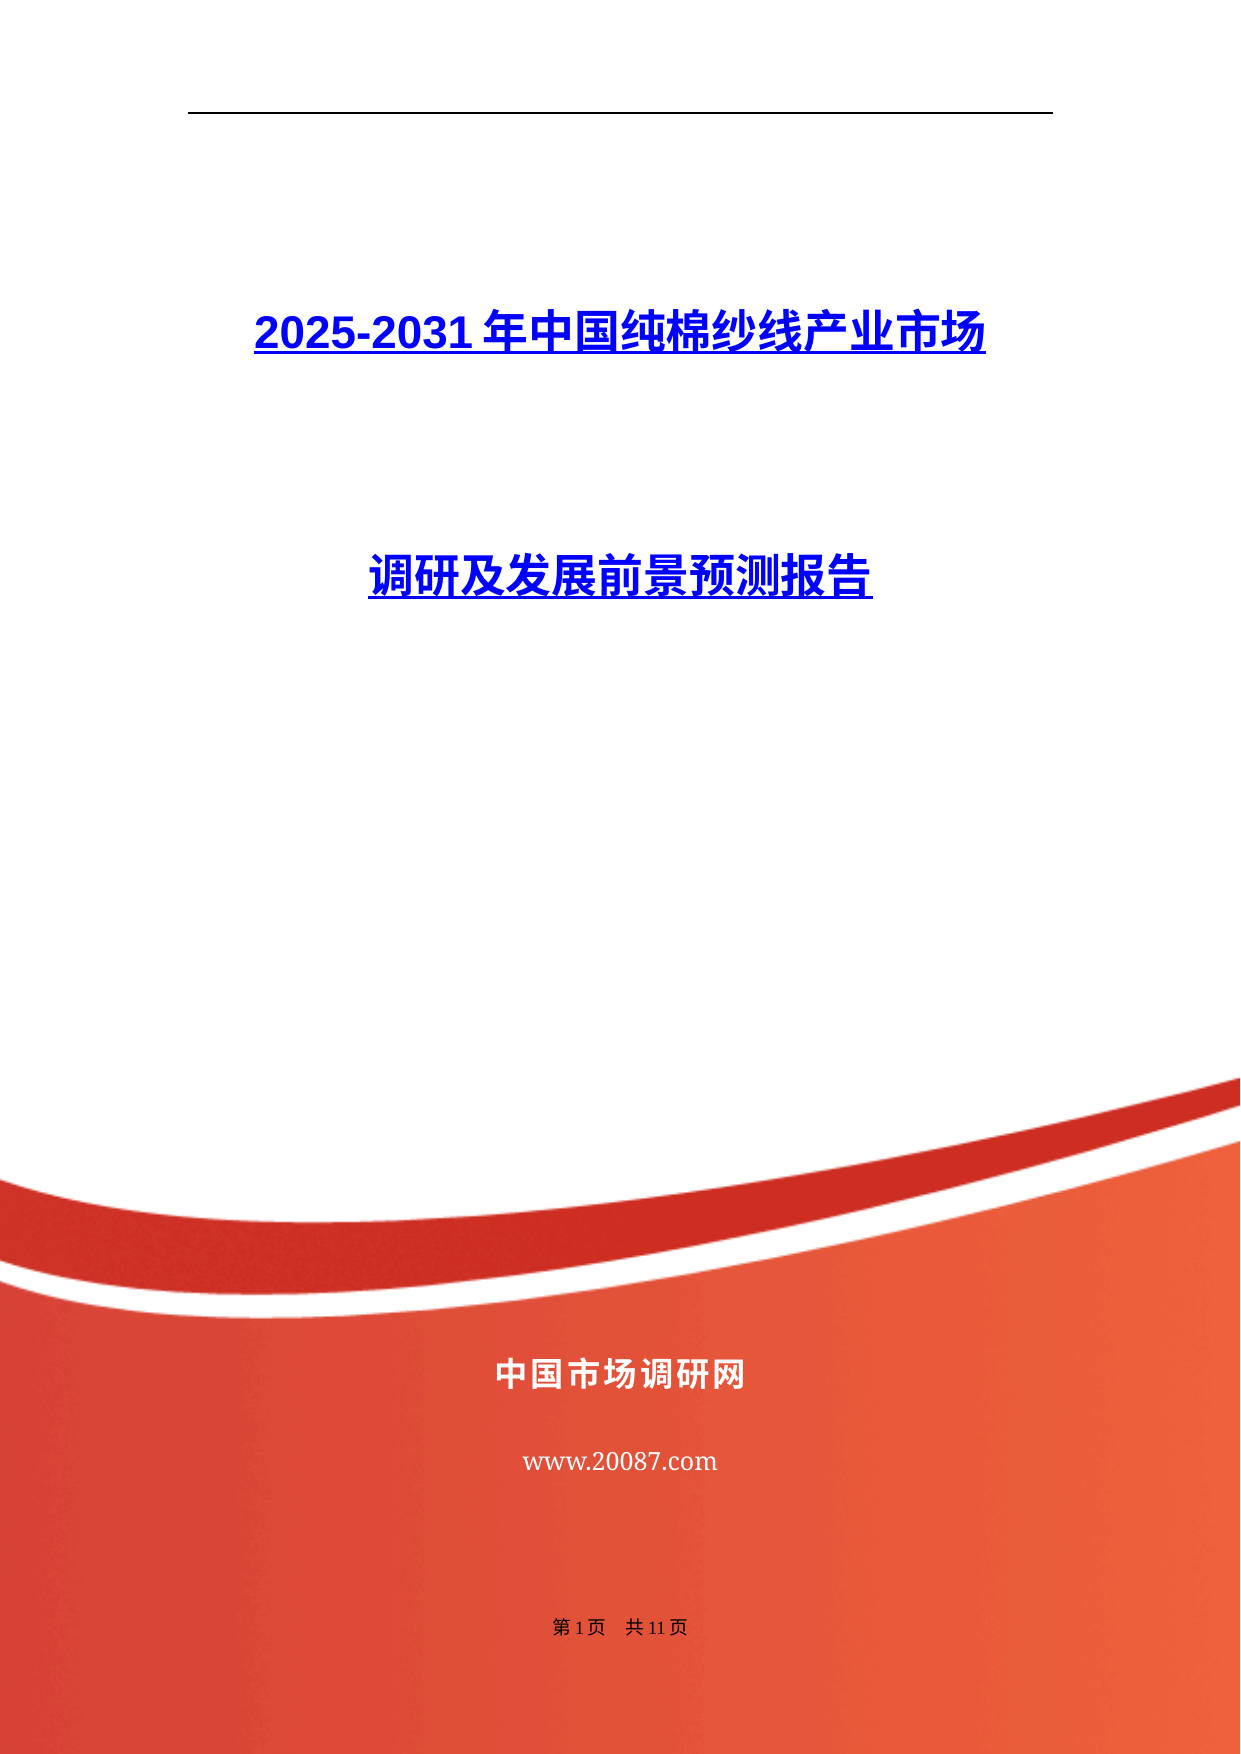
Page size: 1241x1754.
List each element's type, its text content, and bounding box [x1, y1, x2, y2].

subtitle 中国市场调研网 [187, 1339, 1053, 1404]
text www.20087.com [187, 1428, 1053, 1493]
picture [0, 1006, 1241, 1754]
table_header 2025-2031年中国纯棉纱线产业市场调研及发展前景预测报告 [188, 207, 1053, 773]
